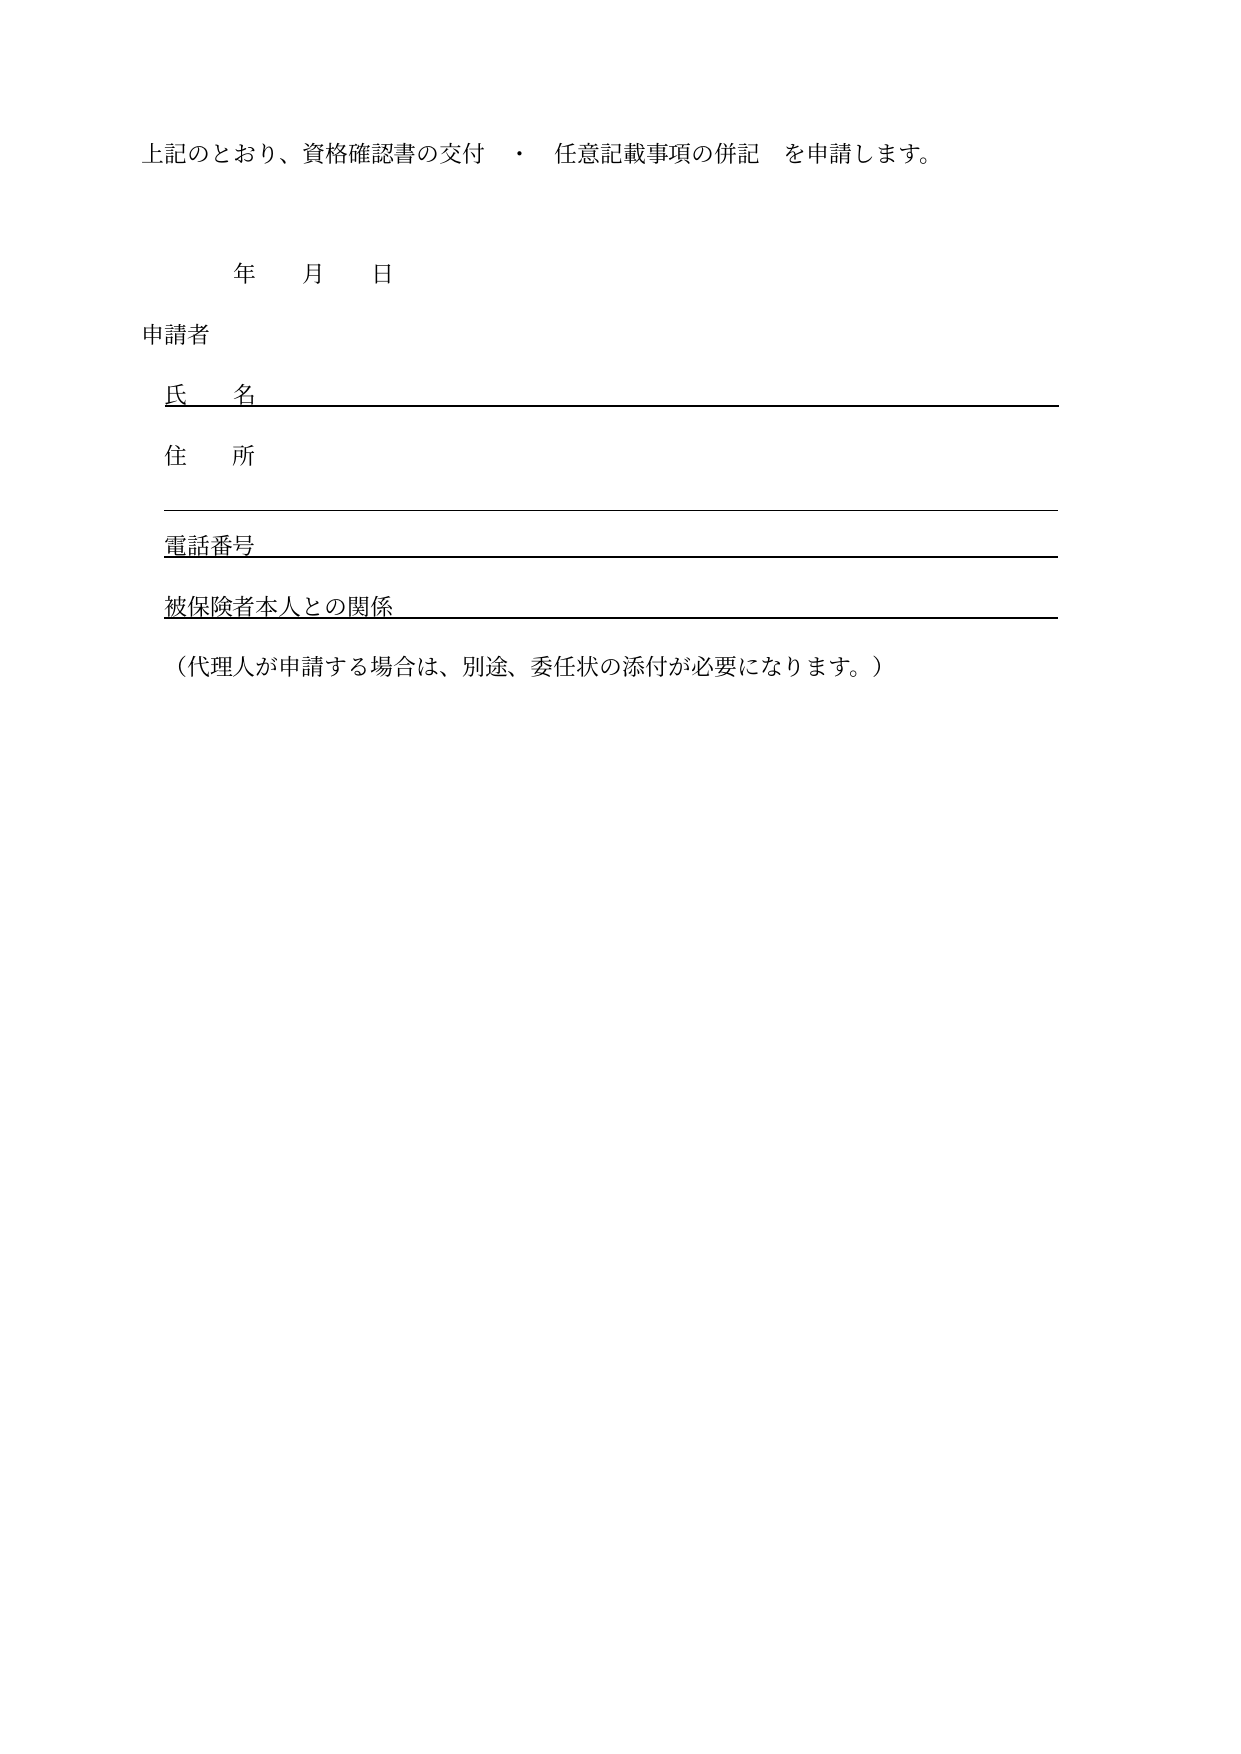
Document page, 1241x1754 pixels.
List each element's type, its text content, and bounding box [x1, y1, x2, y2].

text 年 月 日 [118, 243, 1122, 303]
text 申請者 [118, 303, 1122, 363]
text 氏 名 [118, 363, 1122, 424]
text 電話番号 [118, 514, 1122, 575]
text 上記のとおり、資格確認書の交付 ・ 任意記載事項の併記 を申請します。 [118, 122, 1122, 182]
text 被保険者本人との関係 [118, 575, 1122, 635]
text 住 所 [118, 424, 1122, 484]
text （代理人が申請する場合は、別途、委任状の添付が必要になります。） [118, 635, 1122, 696]
